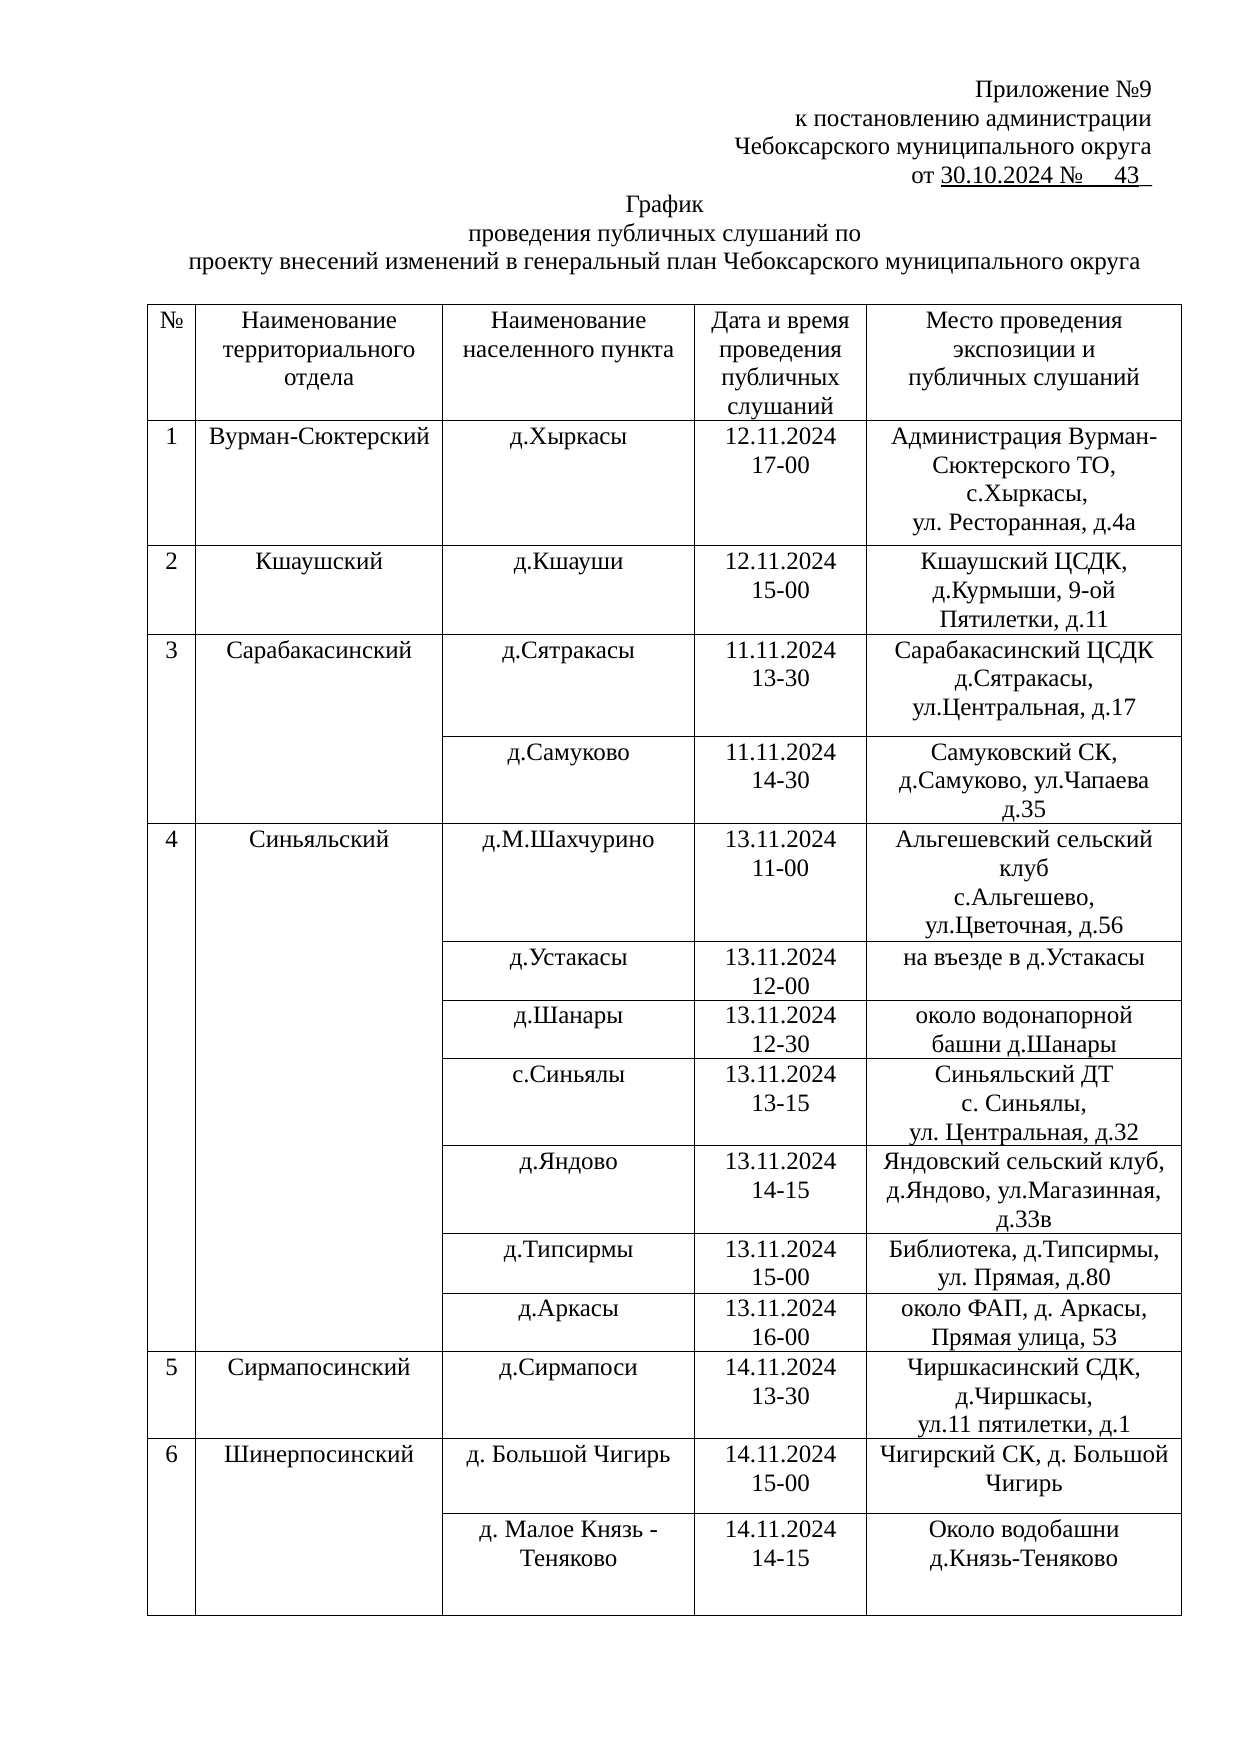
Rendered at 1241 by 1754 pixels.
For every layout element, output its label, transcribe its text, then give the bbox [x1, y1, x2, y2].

table_cell Администрация Вурман-Сюктерского ТО, с.Хыркасы, ул. Ресторанная, д.4а [867, 421, 1181, 545]
table_cell Шинерпосинский [196, 1439, 442, 1615]
table_cell 4 [148, 824, 195, 1351]
table_cell 14.11.2024 14-15 [695, 1514, 866, 1615]
text от 30.10.2024 № __43_ [177, 160, 1152, 189]
table_header Дата и время проведения публичных слушаний [695, 305, 866, 420]
table_cell д.Аркасы [443, 1294, 694, 1351]
table_cell д.Сятракасы [443, 635, 694, 736]
table_cell 12.11.2024 17-00 [695, 421, 866, 545]
table_cell д.Яндово [443, 1146, 694, 1233]
table_cell 14.11.2024 13-30 [695, 1352, 866, 1438]
table_cell 6 [148, 1439, 195, 1615]
table_header Наименование населенного пункта [443, 305, 694, 420]
table_cell 13.11.2024 12-30 [695, 1001, 866, 1058]
table_cell 13.11.2024 16-00 [695, 1294, 866, 1351]
table_cell 11.11.2024 13-30 [695, 635, 866, 736]
table_cell Синьяльский ДТ с. Синьялы, ул. Центральная, д.32 [867, 1059, 1181, 1145]
table_cell д.Самуково [443, 737, 694, 823]
table_cell д.Сирмапоси [443, 1352, 694, 1438]
table_cell 1 [148, 421, 195, 545]
table_cell 13.11.2024 11-00 [695, 824, 866, 941]
table_cell Чиршкасинский СДК, д.Чиршкасы, ул.11 пятилетки, д.1 [867, 1352, 1181, 1438]
text проведения публичных слушаний по [177, 218, 1152, 246]
table_cell около ФАП, д. Аркасы, Прямая улица, 53 [867, 1294, 1181, 1351]
table_cell Библиотека, д.Типсирмы, ул. Прямая, д.80 [867, 1234, 1181, 1292]
table_header Наименование территориального отдела [196, 305, 442, 420]
table_cell д. Малое Князь -Теняково [443, 1514, 694, 1615]
table_header Место проведения экспозиции и публичных слушаний [867, 305, 1181, 420]
table_cell Около водобашни д.Князь-Теняково [867, 1514, 1181, 1615]
table_cell Вурман-Сюктерский [196, 421, 442, 545]
table_cell 13.11.2024 13-15 [695, 1059, 866, 1145]
table_cell 14.11.2024 15-00 [695, 1439, 866, 1513]
table_cell д.Шанары [443, 1001, 694, 1058]
text Приложение №9 [177, 74, 1152, 103]
table_cell Самуковский СК, д.Самуково, ул.Чапаева д.35 [867, 737, 1181, 823]
table_cell Чигирский СК, д. Большой Чигирь [867, 1439, 1181, 1513]
text к постановлению администрации [177, 103, 1152, 131]
table_cell Сарабакасинский [196, 635, 442, 823]
text Чебоксарского муниципального округа [177, 131, 1152, 160]
table_cell Сарабакасинский ЦСДК д.Сятракасы, ул.Центральная, д.17 [867, 635, 1181, 736]
table_cell 5 [148, 1352, 195, 1438]
table_cell д.Типсирмы [443, 1234, 694, 1292]
table_cell 3 [148, 635, 195, 823]
table_cell Кшаушский ЦСДК, д.Курмыши, 9-ой Пятилетки, д.11 [867, 546, 1181, 634]
table_cell 13.11.2024 14-15 [695, 1146, 866, 1233]
table_cell Кшаушский [196, 546, 442, 634]
text проекту внесений изменений в генеральный план Чебоксарского муниципального округа [177, 246, 1152, 275]
table_cell 13.11.2024 15-00 [695, 1234, 866, 1292]
table_cell 12.11.2024 15-00 [695, 546, 866, 634]
table_cell на въезде в д.Устакасы [867, 942, 1181, 999]
table_cell около водонапорной башни д.Шанары [867, 1001, 1181, 1058]
table_cell д.М.Шахчурино [443, 824, 694, 941]
table_cell с.Синьялы [443, 1059, 694, 1145]
text График [177, 189, 1152, 218]
table_cell д.Хыркасы [443, 421, 694, 545]
table_cell Яндовский сельский клуб, д.Яндово, ул.Магазинная, д.33в [867, 1146, 1181, 1233]
table_header № [148, 305, 195, 420]
table_cell Синьяльский [196, 824, 442, 1351]
table_cell 11.11.2024 14-30 [695, 737, 866, 823]
table_cell Альгешевский сельский клуб с.Альгешево, ул.Цветочная, д.56 [867, 824, 1181, 941]
table_cell д.Устакасы [443, 942, 694, 999]
table_cell Сирмапосинский [196, 1352, 442, 1438]
table_cell 13.11.2024 12-00 [695, 942, 866, 999]
table_cell д. Большой Чигирь [443, 1439, 694, 1513]
table_cell д.Кшауши [443, 546, 694, 634]
table_cell 2 [148, 546, 195, 634]
